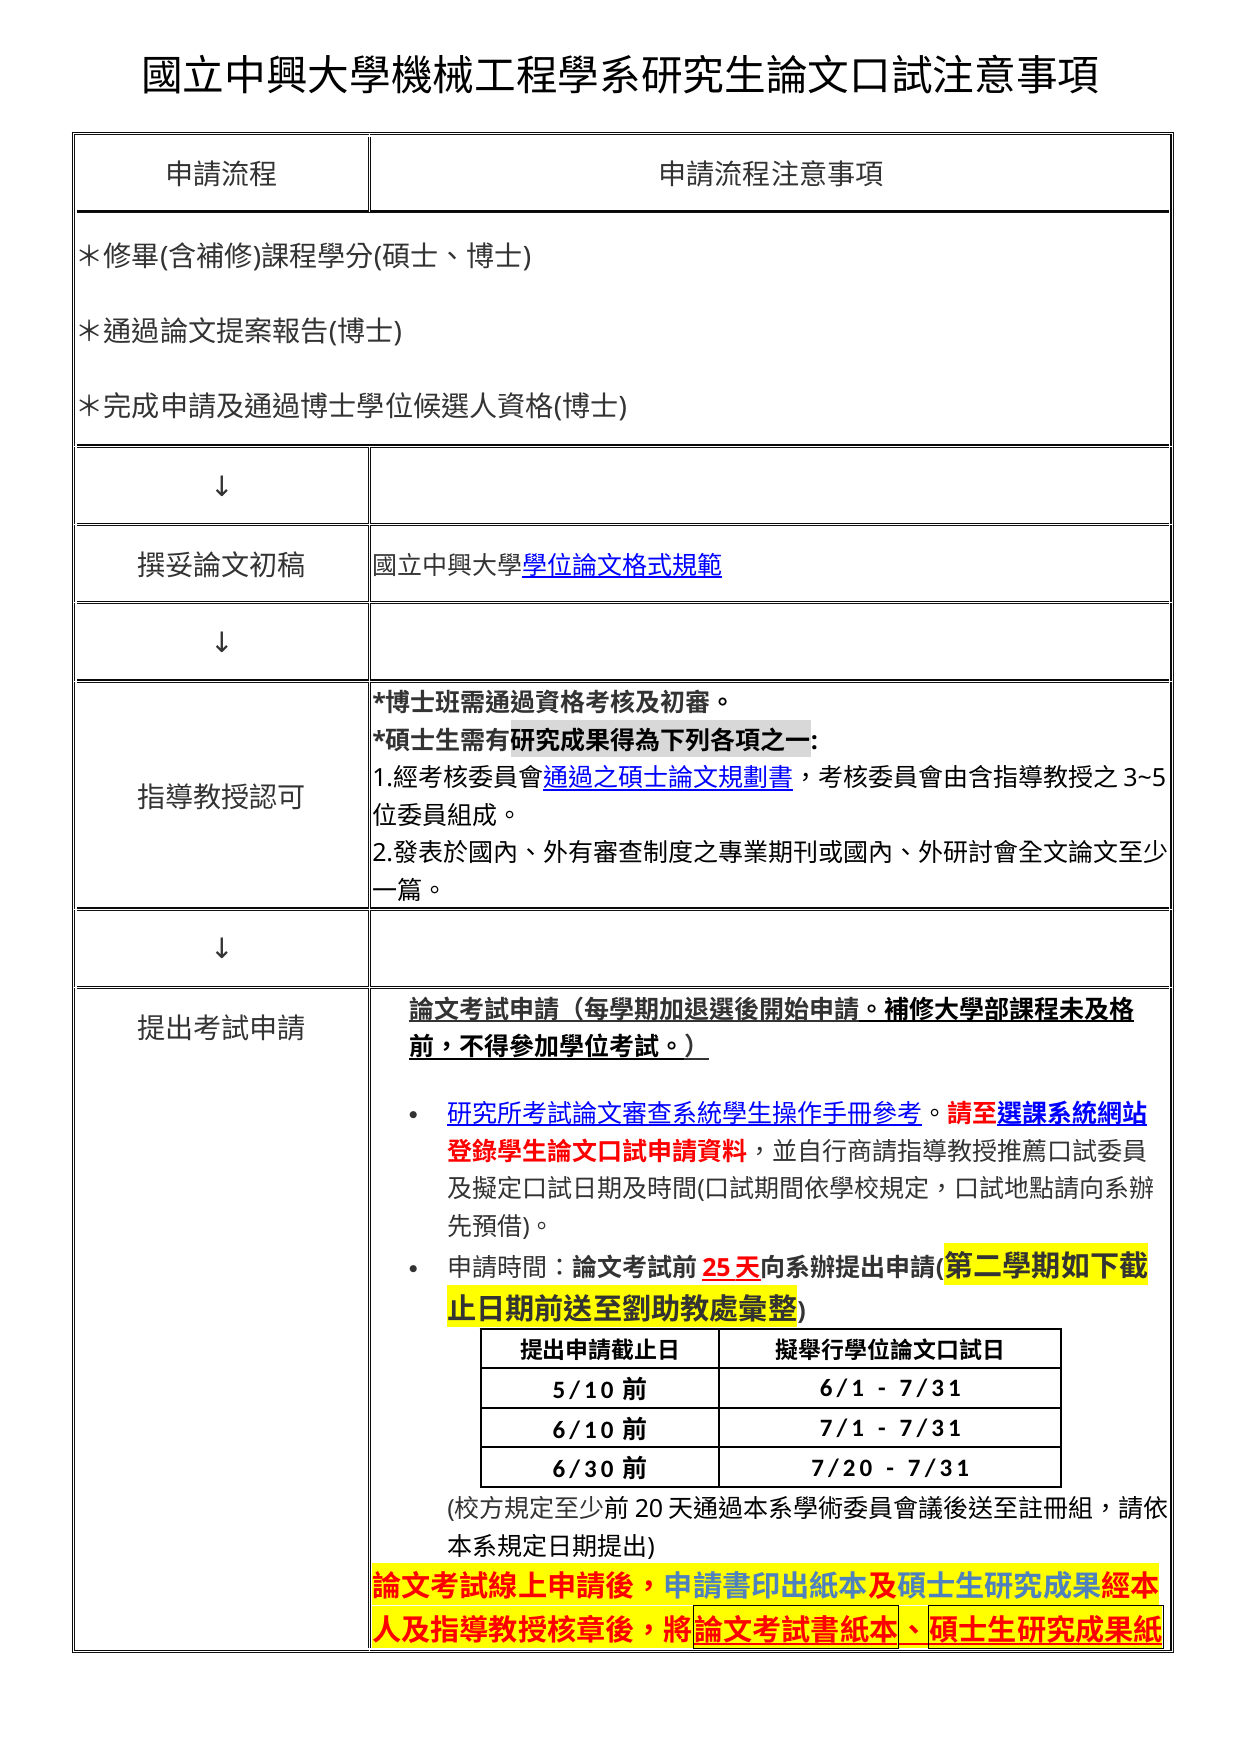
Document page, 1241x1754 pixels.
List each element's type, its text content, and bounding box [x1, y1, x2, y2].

table_header 申請流程注意事項 [370, 135, 1170, 210]
table_cell [371, 444, 1171, 523]
table_cell ↓ [75, 444, 368, 523]
table_cell 國立中興大學學位論文格式規範 [370, 523, 1172, 601]
table_cell ↓ [73, 601, 370, 679]
table_cell ↓ [75, 907, 368, 986]
table_header 申請流程 [75, 135, 370, 210]
table_cell 指導教授認可 [75, 679, 368, 907]
table_cell 提出考試申請 [73, 986, 370, 1649]
table_cell 撰妥論文初稿 [73, 523, 370, 601]
text 國立中興大學機械工程學系研究生論文口試注意事項 [71, 42, 1169, 102]
table_cell [370, 601, 1172, 679]
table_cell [370, 986, 1172, 1649]
table_cell ＊修畢(含補修)課程學分(碩士、博士) ＊通過論文提案報告(博士) ＊完成申請及通過博士學位候選人資格(博士) [75, 210, 1170, 444]
table_cell [371, 907, 1171, 986]
table_cell *博士班需通過資格考核及初審。 *碩士生需有研究成果得為下列各項之一: 1.經考核委員會通過之碩士論文規劃書，考核委員會由含指導教授之3~5位委員組成。 2.發表於國內、外有審查制度之專業期刊或國內、外研討會全文論文至少一篇。 [371, 679, 1171, 907]
